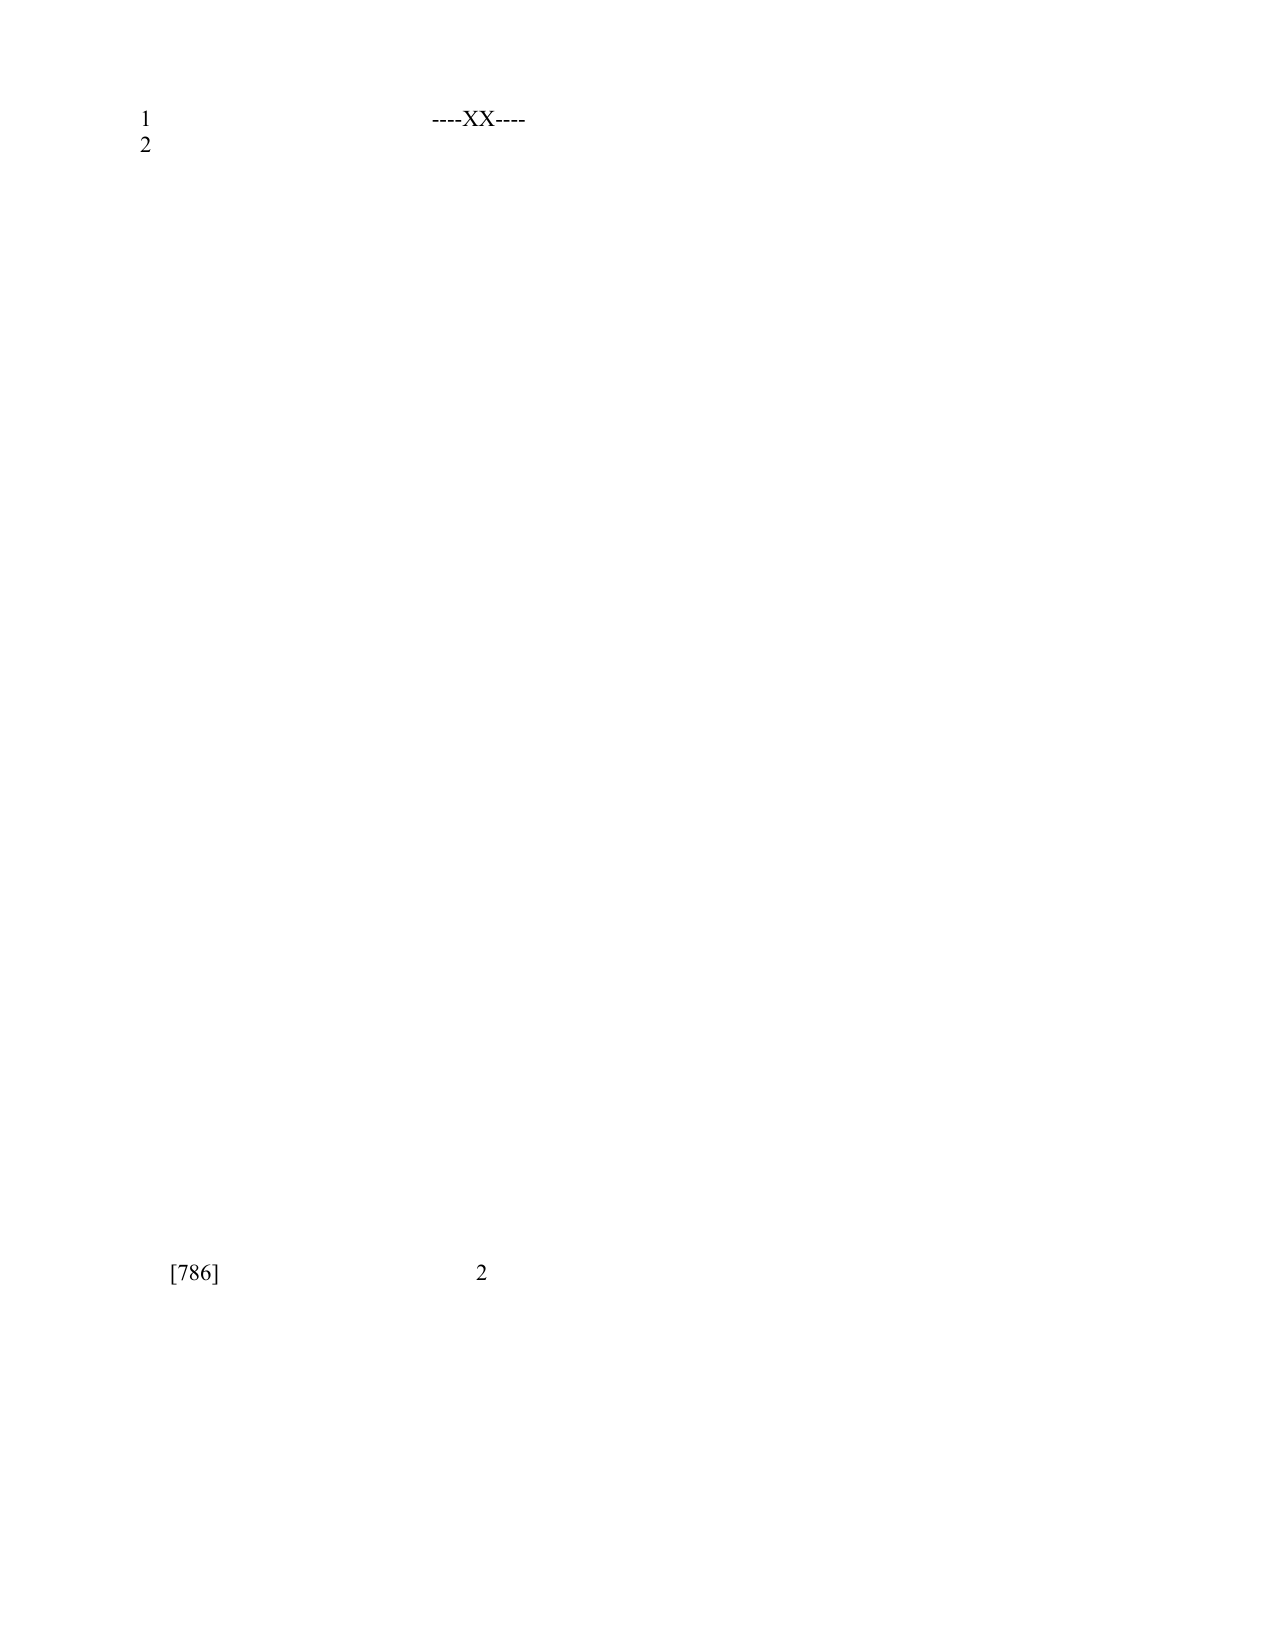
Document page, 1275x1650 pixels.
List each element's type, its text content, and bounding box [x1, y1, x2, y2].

text ----XX---- [169, 105, 787, 131]
